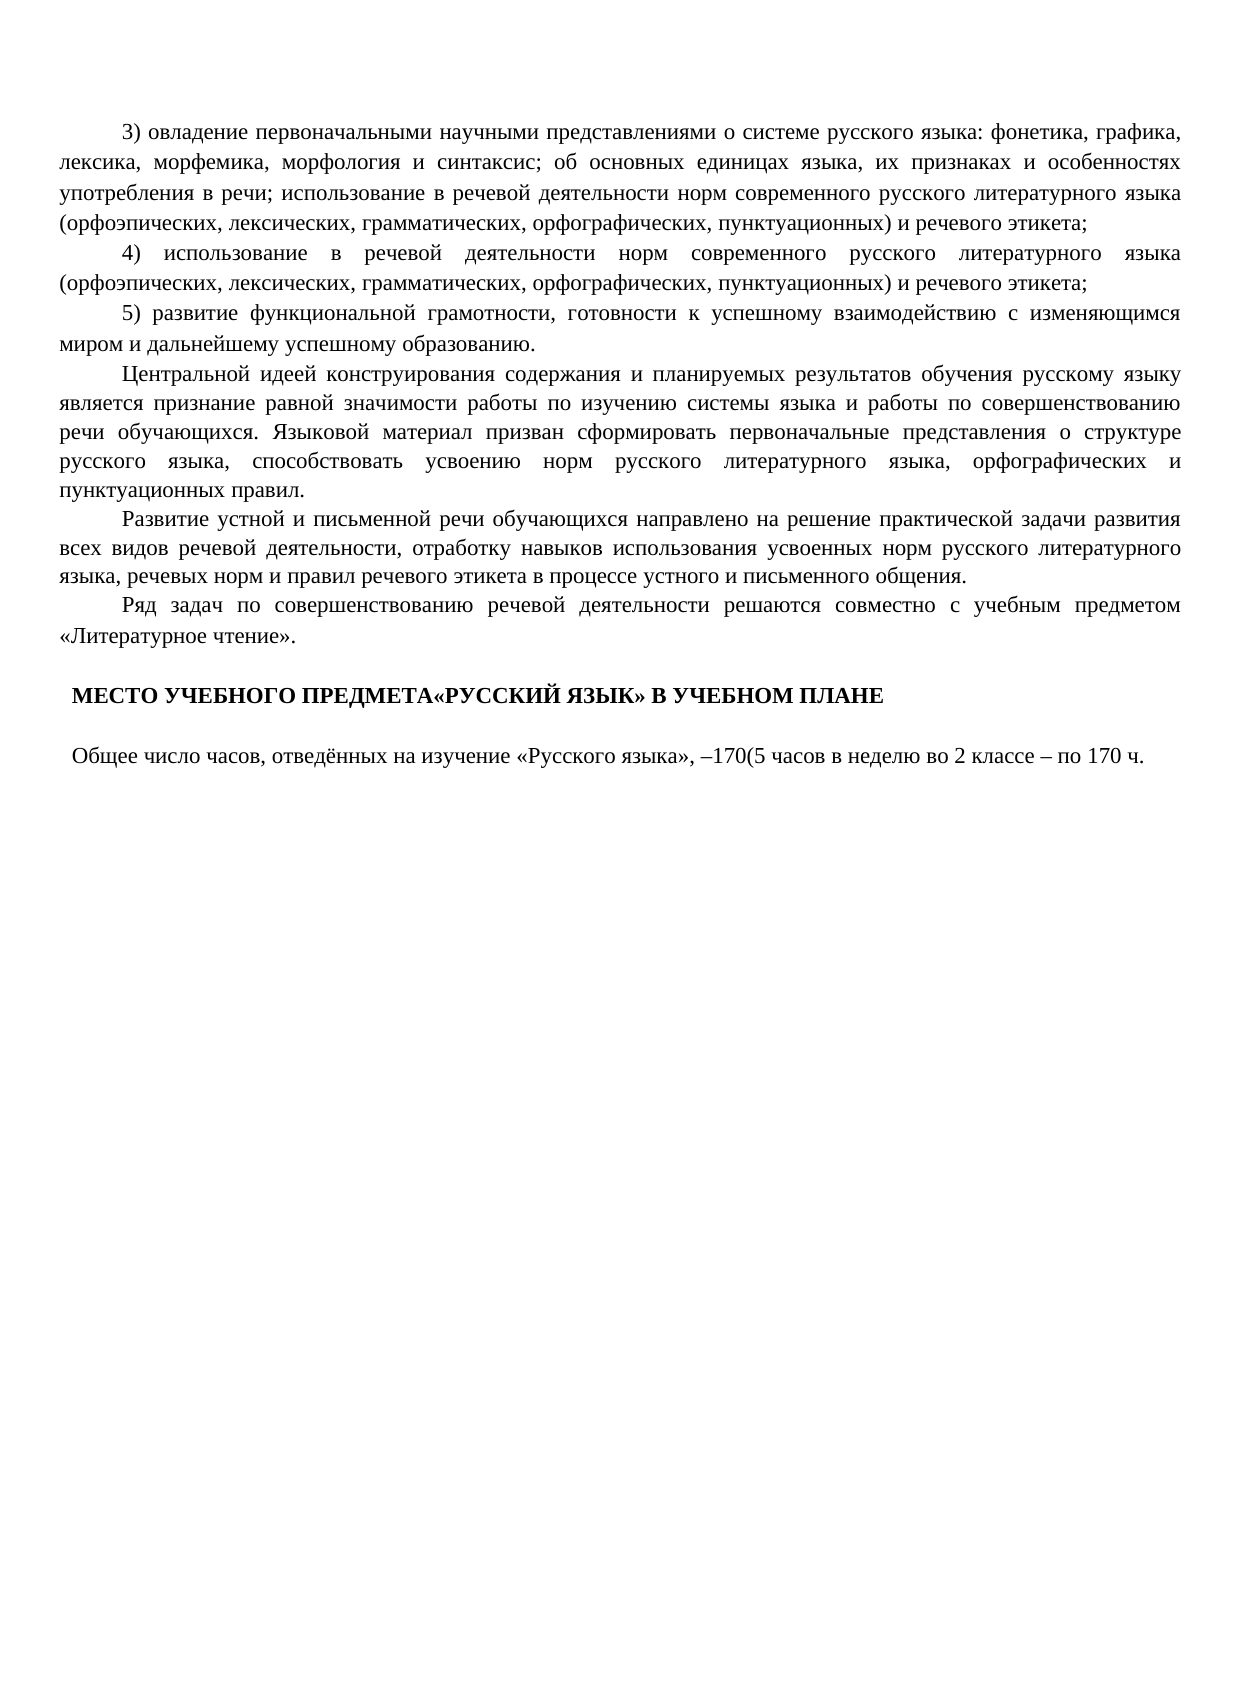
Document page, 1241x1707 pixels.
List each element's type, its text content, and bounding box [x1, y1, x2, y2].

text 4) использование в речевой деятельности норм современного русского литературного языка (орфоэпических, лексических, грамматических, орфографических, пунктуационных) и речевого этикета; [59, 239, 1181, 296]
text 5) развитие функциональной грамотности, готовности к успешному взаимодействию с изменяющимся миром и дальнейшему успешному образованию. [59, 299, 1181, 356]
text МЕСТО УЧЕБНОГО ПРЕДМЕТА«РУССКИЙ ЯЗЫК» В УЧЕБНОМ ПЛАНЕ [72, 683, 1181, 709]
text Общее число часов, отведённых на изучение «Русского языка», –170(5 часов в неделю во 2 классе – по 170 ч. [72, 742, 1181, 769]
text Развитие устной и письменной речи обучающихся направлено на решение практической задачи развития всех видов речевой деятельности, отработку навыков использования усвоенных норм русского литературного языка, речевых норм и правил речевого этикета в процессе устного и письменного общения. [59, 504, 1181, 589]
text Центральной идеей конструирования содержания и планируемых результатов обучения русскому языку является признание равной значимости работы по изучению системы языка и работы по совершенствованию речи обучающихся. Языковой материал призван сформировать первоначальные представления о структуре русского языка, способствовать усвоению норм русского литературного языка, орфографических и пунктуационных правил. [59, 360, 1181, 502]
text Ряд задач по совершенствованию речевой деятельности решаются совместно с учебным предметом «Литературное чтение». [59, 591, 1181, 648]
text 3) овладение первоначальными научными представлениями о системе русского языка: фонетика, графика, лексика, морфемика, морфология и синтаксис; об основных единицах языка, их признаках и особенностях употребления в речи; использование в речевой деятельности норм современного русского литературного языка (орфоэпических, лексических, грамматических, орфографических, пунктуационных) и речевого этикета; [59, 118, 1181, 235]
